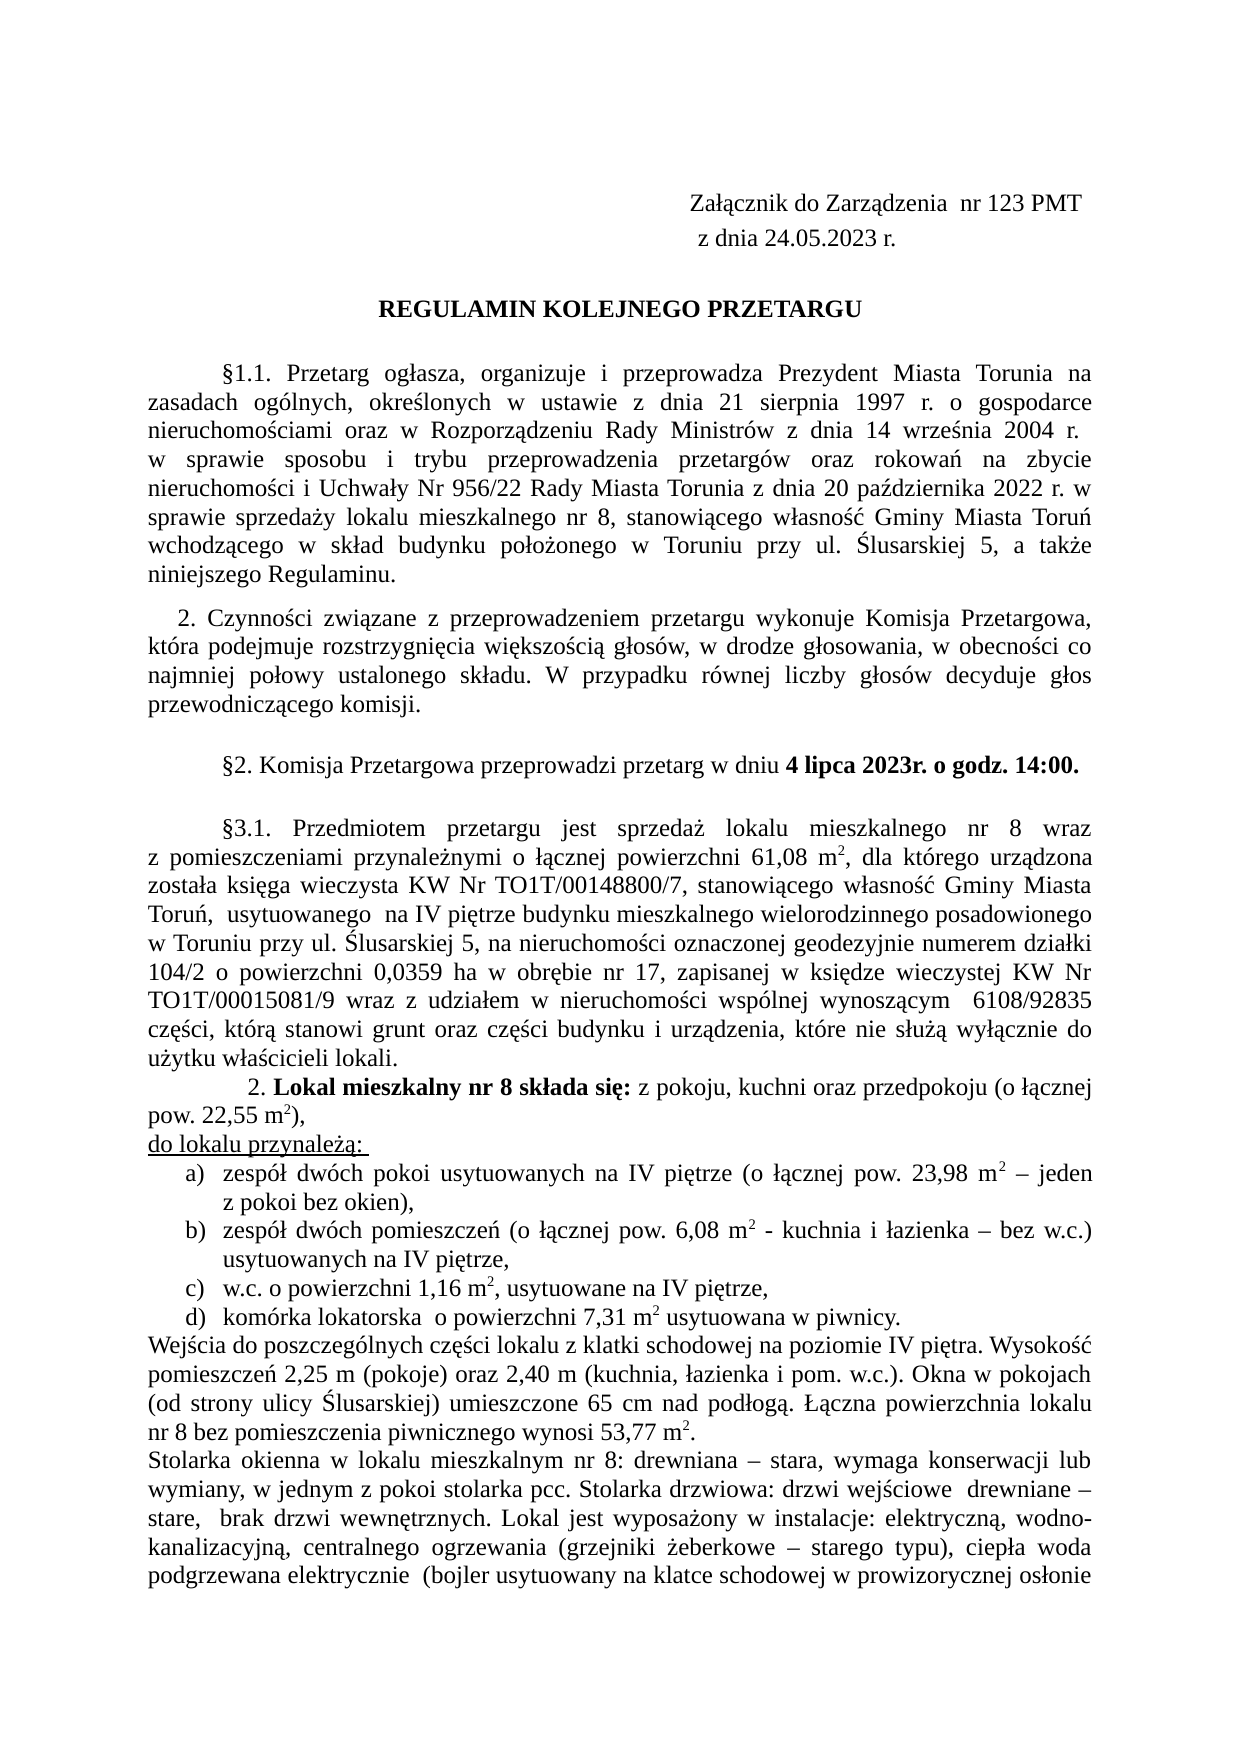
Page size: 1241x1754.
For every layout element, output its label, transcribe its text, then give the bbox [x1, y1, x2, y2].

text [148, 1446, 1093, 1589]
list komórka lokatorska o powierzchni 7,31 m2 usytuowana w piwnicy. [185, 1302, 1093, 1331]
text 2. Lokal mieszkalny nr 8 składa się: z pokoju, kuchni oraz przedpokoju (o łącznej pow. 22,55 m2), [148, 1072, 1093, 1129]
text §1.1. Przetarg ogłasza, organizuje i przeprowadza Prezydent Miasta Torunia na zasadach ogólnych, określonych w ustawie z dnia 21 sierpnia 1997 r. o gospodarce nieruchomościami oraz w Rozporządzeniu Rady Ministrów z dnia 14 września 2004 r. w sprawie sposobu i trybu przeprowadzenia przetargów oraz rokowań na zbycie nieruchomości i Uchwały Nr 956/22 Rady Miasta Torunia z dnia 20 października 2022 r. w sprawie sprzedaży lokalu mieszkalnego nr 8, stanowiącego własność Gminy Miasta Toruń wchodzącego w skład budynku położonego w Toruniu przy ul. Ślusarskiej 5, a także niniejszego Regulaminu. [148, 358, 1093, 588]
text Wejścia do poszczególnych części lokalu z klatki schodowej na poziomie IV piętra. Wysokość pomieszczeń 2,25 m (pokoje) oraz 2,40 m (kuchnia, łazienka i pom. w.c.). Okna w pokojach (od strony ulicy Ślusarskiej) umieszczone 65 cm nad podłogą. Łączna powierzchnia lokalu nr 8 bez pomieszczenia piwnicznego wynosi 53,77 m2. [148, 1331, 1093, 1446]
text §2. Komisja Przetargowa przeprowadzi przetarg w dniu 4 lipca 2023r. o godz. 14:00. [148, 746, 1093, 780]
text §3.1. Przedmiotem przetargu jest sprzedaż lokalu mieszkalnego nr 8 wraz z pomieszczeniami przynależnymi o łącznej powierzchni 61,08 m2, dla którego urządzona została księga wieczysta KW Nr TO1T/00148800/7, stanowiącego własność Gminy Miasta Toruń, usytuowanego na IV piętrze budynku mieszkalnego wielorodzinnego posadowionego w Toruniu przy ul. Ślusarskiej 5, na nieruchomości oznaczonej geodezyjnie numerem działki 104/2 o powierzchni 0,0359 ha w obrębie nr 17, zapisanej w księdze wieczystej KW Nr TO1T/00015081/9 wraz z udziałem w nieruchomości wspólnej wynoszącym 6108/92835 części, którą stanowi grunt oraz części budynku i urządzenia, które nie służą wyłącznie do użytku właścicieli lokali. [148, 813, 1093, 1072]
text z dnia 24.05.2023 r. [148, 218, 1093, 254]
text REGULAMIN KOLEJNEGO PRZETARGU [148, 289, 1093, 325]
text do lokalu przynależą: [148, 1129, 1093, 1158]
list zespół dwóch pomieszczeń (o łącznej pow. 6,08 m2 - kuchnia i łazienka – bez w.c.) usytuowanych na IV piętrze, [185, 1216, 1093, 1273]
list w.c. o powierzchni 1,16 m2, usytuowane na IV piętrze, [185, 1273, 1093, 1302]
text 2. Czynności związane z przeprowadzeniem przetargu wykonuje Komisja Przetargowa, która podejmuje rozstrzygnięcia większością głosów, w drodze głosowania, w obecności co najmniej połowy ustalonego składu. W przypadku równej liczby głosów decyduje głos przewodniczącego komisji. [148, 603, 1093, 718]
list zespół dwóch pokoi usytuowanych na IV piętrze (o łącznej pow. 23,98 m2 – jeden z pokoi bez okien), [185, 1158, 1093, 1216]
text Załącznik do Zarządzenia nr 123 PMT [148, 183, 1093, 218]
